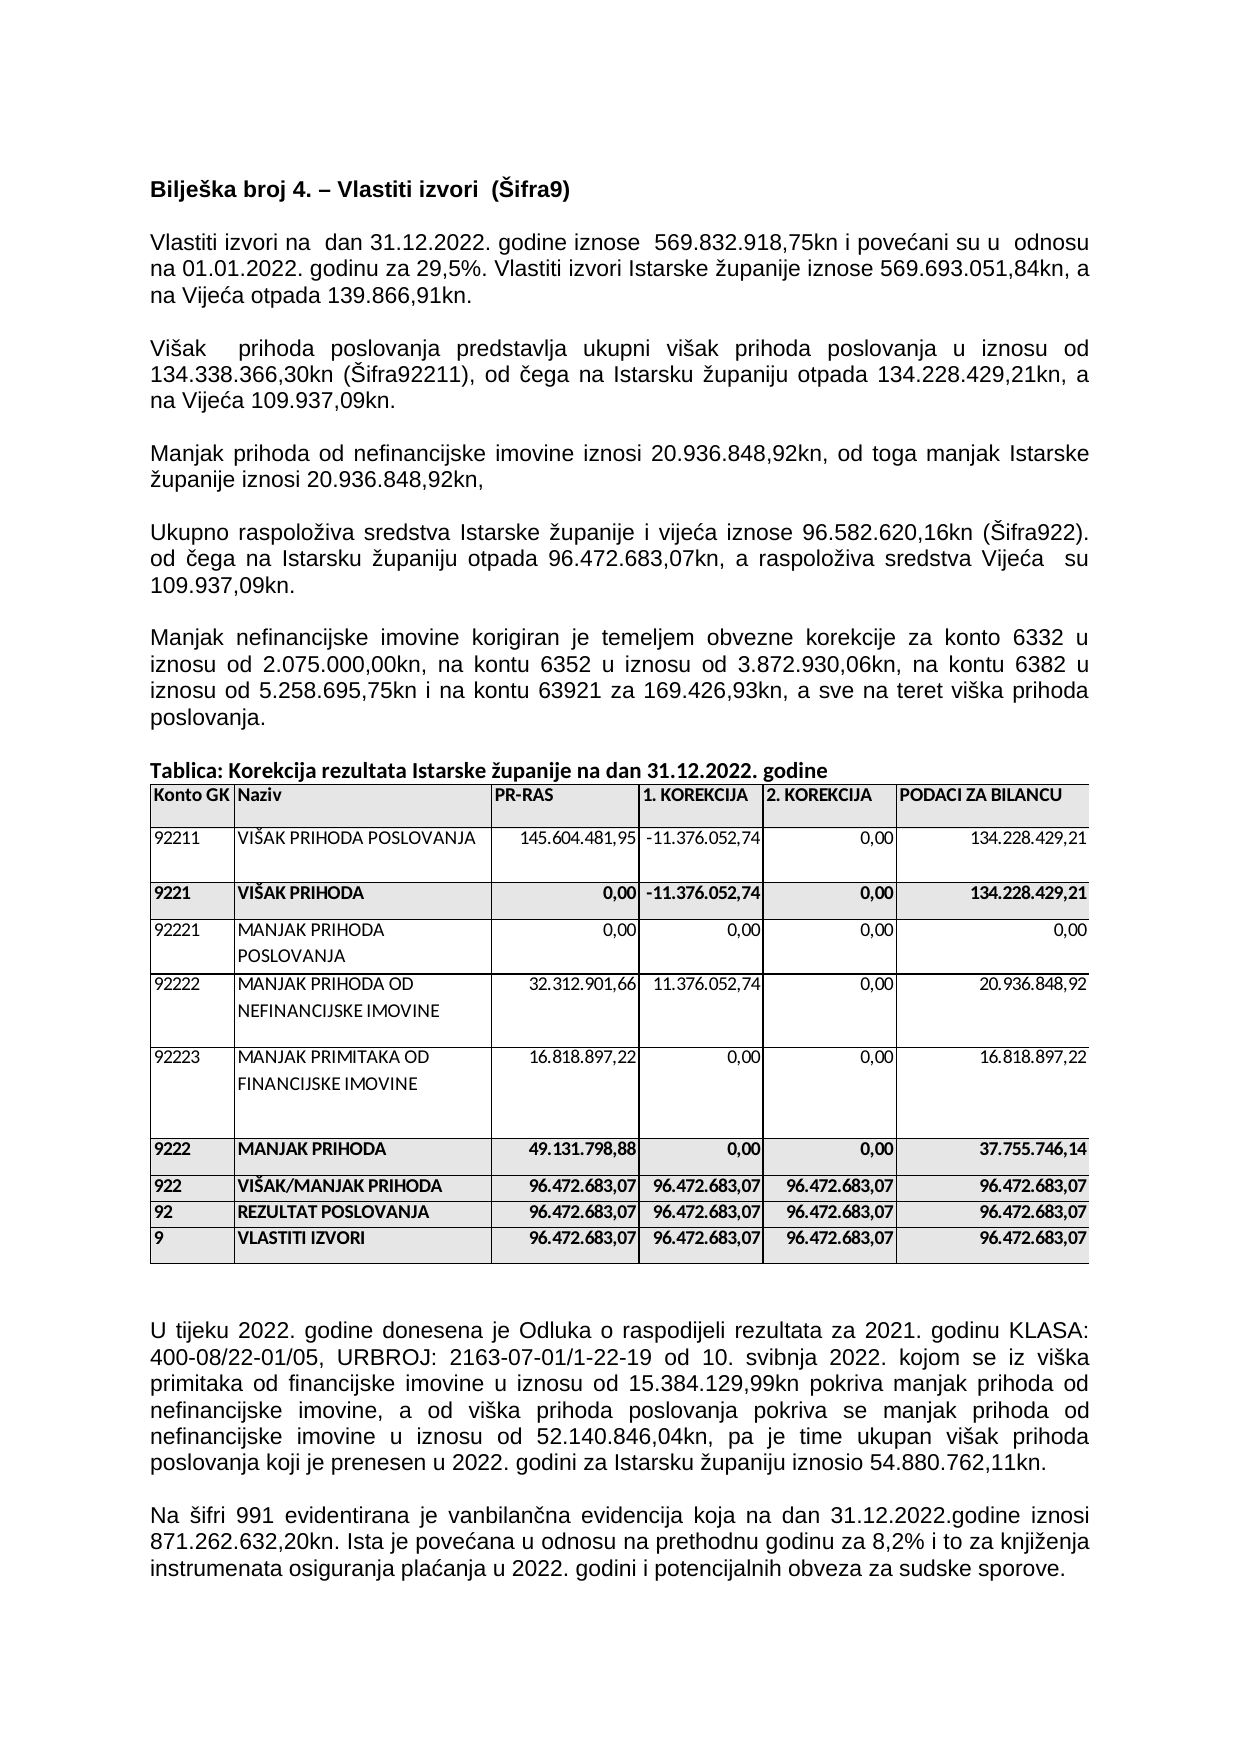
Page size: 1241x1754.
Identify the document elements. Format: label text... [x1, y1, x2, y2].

text Na šifri 991 evidentirana je vanbilančna evidencija koja na dan 31.12.2022.godine iznosi 871.262.632,20kn. Ista je povećana u odnosu na prethodnu godinu za 8,2% i to za knjiženja instrumenata osiguranja plaćanja u 2022. godini i potencijalnih obveza za sudske sporove. [150, 1502, 1090, 1581]
text Ukupno raspoloživa sredstva Istarske županije i vijeća iznose 96.582.620,16kn (Šifra922). od čega na Istarsku županiju otpada 96.472.683,07kn, a raspoloživa sredstva Vijeća su 109.937,09kn. [150, 519, 1090, 598]
text Tablica: Korekcija rezultata Istarske županije na dan 31.12.2022. godine [150, 756, 1090, 784]
text Manjak nefinancijske imovine korigiran je temeljem obvezne korekcije za konto 6332 u iznosu od 2.075.000,00kn, na kontu 6352 u iznosu od 3.872.930,06kn, na kontu 6382 u iznosu od 5.258.695,75kn i na kontu 63921 za 169.426,93kn, a sve na teret viška prihoda poslovanja. [150, 624, 1090, 730]
text Bilješka broj 4. – Vlastiti izvori (Šifra9) [150, 176, 1090, 203]
text Manjak prihoda od nefinancijske imovine iznosi 20.936.848,92kn, od toga manjak Istarske županije iznosi 20.936.848,92kn, [150, 440, 1090, 493]
text Višak prihoda poslovanja predstavlja ukupni višak prihoda poslovanja u iznosu od 134.338.366,30kn (Šifra92211), od čega na Istarsku županiju otpada 134.228.429,21kn, a na Vijeća 109.937,09kn. [150, 334, 1090, 413]
text Vlastiti izvori na dan 31.12.2022. godine iznose 569.832.918,75kn i povećani su u odnosu na 01.01.2022. godinu za 29,5%. Vlastiti izvori Istarske županije iznose 569.693.051,84kn, a na Vijeća otpada 139.866,91kn. [150, 229, 1090, 308]
text U tijeku 2022. godine donesena je Odluka o raspodijeli rezultata za 2021. godinu KLASA: 400-08/22-01/05, URBROJ: 2163-07-01/1-22-19 od 10. svibnja 2022. kojom se iz viška primitaka od financijske imovine u iznosu od 15.384.129,99kn pokriva manjak prihoda od nefinancijske imovine, a od viška prihoda poslovanja pokriva se manjak prihoda od nefinancijske imovine u iznosu od 52.140.846,04kn, pa je time ukupan višak prihoda poslovanja koji je prenesen u 2022. godini za Istarsku županiju iznosio 54.880.762,11kn. [150, 1317, 1090, 1476]
